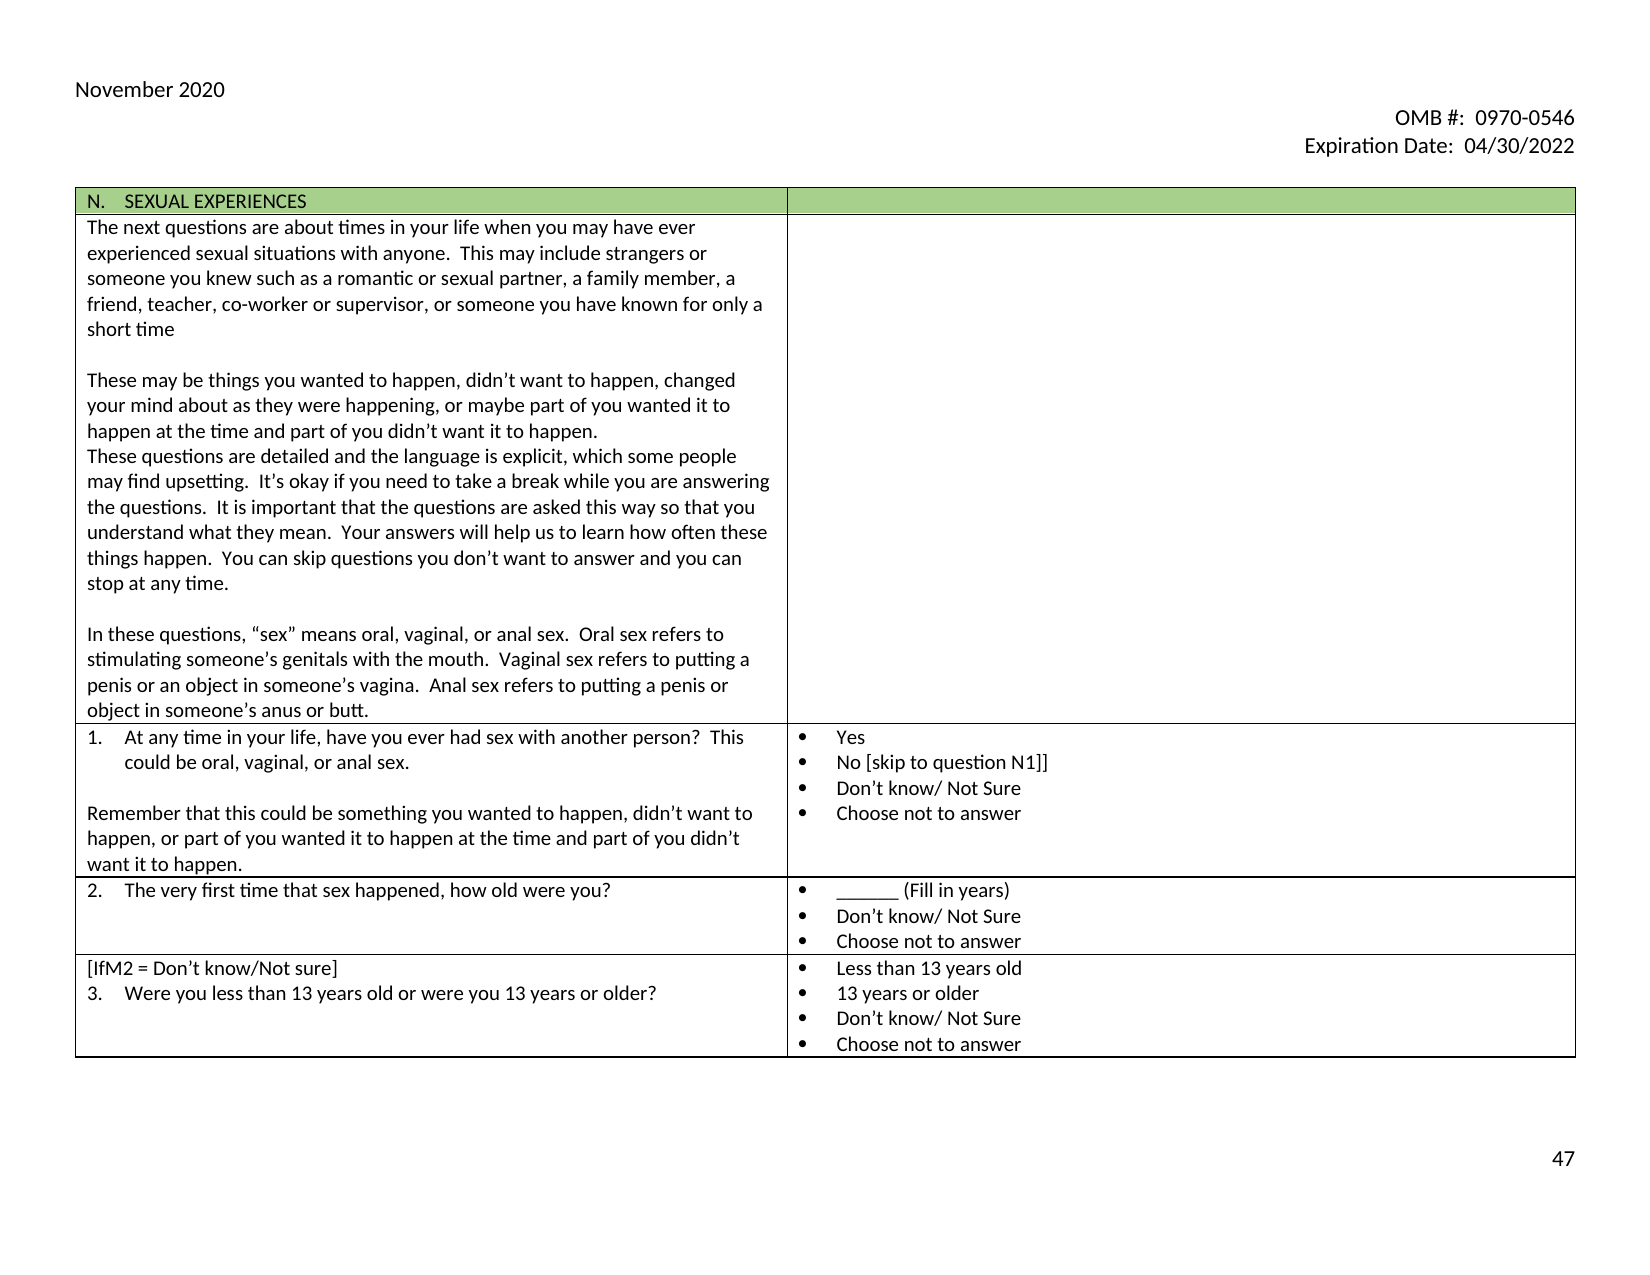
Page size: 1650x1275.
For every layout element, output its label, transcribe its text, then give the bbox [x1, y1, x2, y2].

table_cell SEXUAL EXPERIENCES [76, 188, 787, 213]
table_cell [IfM2 = Don’t know/Not sure] Were you less than 13 years old or were you 13 years or older? [76, 955, 787, 1056]
table_cell At any time in your life, have you ever had sex with another person? This could be oral, vaginal, or anal sex. Remember that this could be something you wanted to happen, didn’t want to happen, or part of you wanted it to happen at the time and part of you didn’t want it to happen. [76, 724, 787, 876]
table_cell Yes No [skip to question N1]] Don’t know/ Not Sure Choose not to answer [788, 724, 1575, 876]
table_cell The very first time that sex happened, how old were you? [76, 878, 787, 954]
table_cell The next questions are about times in your life when you may have ever experienced sexual situations with anyone. This may include strangers or someone you knew such as a romantic or sexual partner, a family member, a friend, teacher, co-worker or supervisor, or someone you have known for only a short time These may be things you wanted to happen, didn’t want to happen, changed your mind about as they were happening, or maybe part of you wanted it to happen at the time and part of you didn’t want it to happen. These questions are detailed and the language is explicit, which some people may find upsetting. It’s okay if you need to take a break while you are answering the questions. It is important that the questions are asked this way so that you understand what they mean. Your answers will help us to learn how often these things happen. You can skip questions you don’t want to answer and you can stop at any time. In these questions, “sex” means oral, vaginal, or anal sex. Oral sex refers to stimulating someone’s genitals with the mouth. Vaginal sex refers to putting a penis or an object in someone’s vagina. Anal sex refers to putting a penis or object in someone’s anus or butt. [76, 215, 787, 723]
table_cell [788, 188, 1575, 213]
table_cell ______ (Fill in years) Don’t know/ Not Sure Choose not to answer [788, 878, 1575, 954]
table_cell [788, 215, 1575, 723]
table_cell Less than 13 years old 13 years or older Don’t know/ Not Sure Choose not to answer [788, 955, 1575, 1056]
